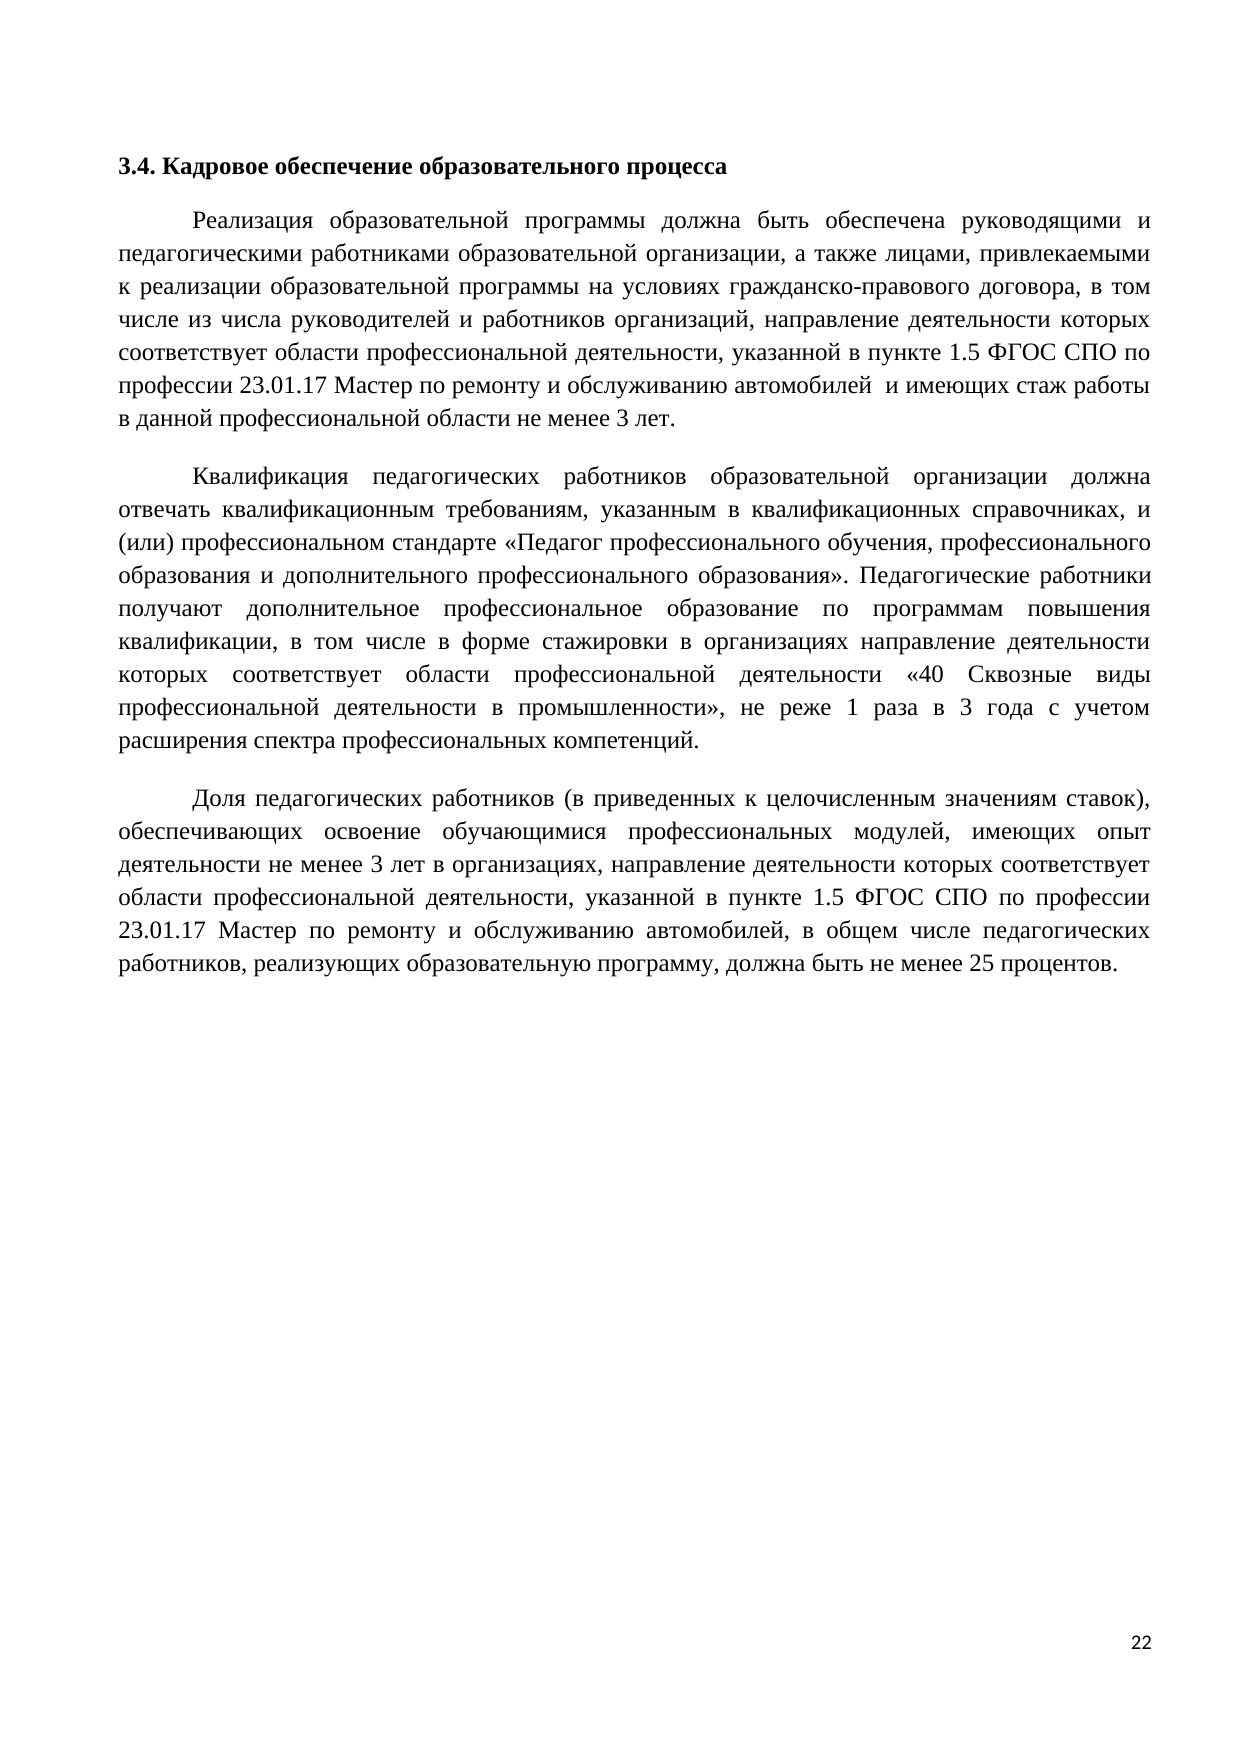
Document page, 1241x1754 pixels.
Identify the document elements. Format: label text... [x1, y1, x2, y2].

text Доля педагогических работников (в приведенных к целочисленным значениям ставок), обеспечивающих освоение обучающимися профессиональных модулей, имеющих опыт деятельности не менее 3 лет в организациях, направление деятельности которых соответствует области профессиональной деятельности, указанной в пункте 1.5 ФГОС СПО по профессии 23.01.17 Мастер по ремонту и обслуживанию автомобилей, в общем числе педагогических работников, реализующих образовательную программу, должна быть не менее 25 процентов. [118, 783, 1152, 977]
text 3.4. Кадровое обеспечение образовательного процесса [118, 151, 1152, 180]
text Реализация образовательной программы должна быть обеспечена руководящими и педагогическими работниками образовательной организации, а также лицами, привлекаемыми к реализации образовательной программы на условиях гражданско-правового договора, в том числе из числа руководителей и работников организаций, направление деятельности которых соответствует области профессиональной деятельности, указанной в пункте 1.5 ФГОС СПО по профессии 23.01.17 Мастер по ремонту и обслуживанию автомобилей и имеющих стаж работы в данной профессиональной области не менее 3 лет. [118, 205, 1152, 432]
text Квалификация педагогических работников образовательной организации должна отвечать квалификационным требованиям, указанным в квалификационных справочниках, и (или) профессиональном стандарте «Педагог профессионального обучения, профессионального образования и дополнительного профессионального образования». Педагогические работники получают дополнительное профессиональное образование по программам повышения квалификации, в том числе в форме стажировки в организациях направление деятельности которых соответствует области профессиональной деятельности «40 Сквозные виды профессиональной деятельности в промышленности», не реже 1 раза в 3 года с учетом расширения спектра профессиональных компетенций. [118, 461, 1152, 754]
